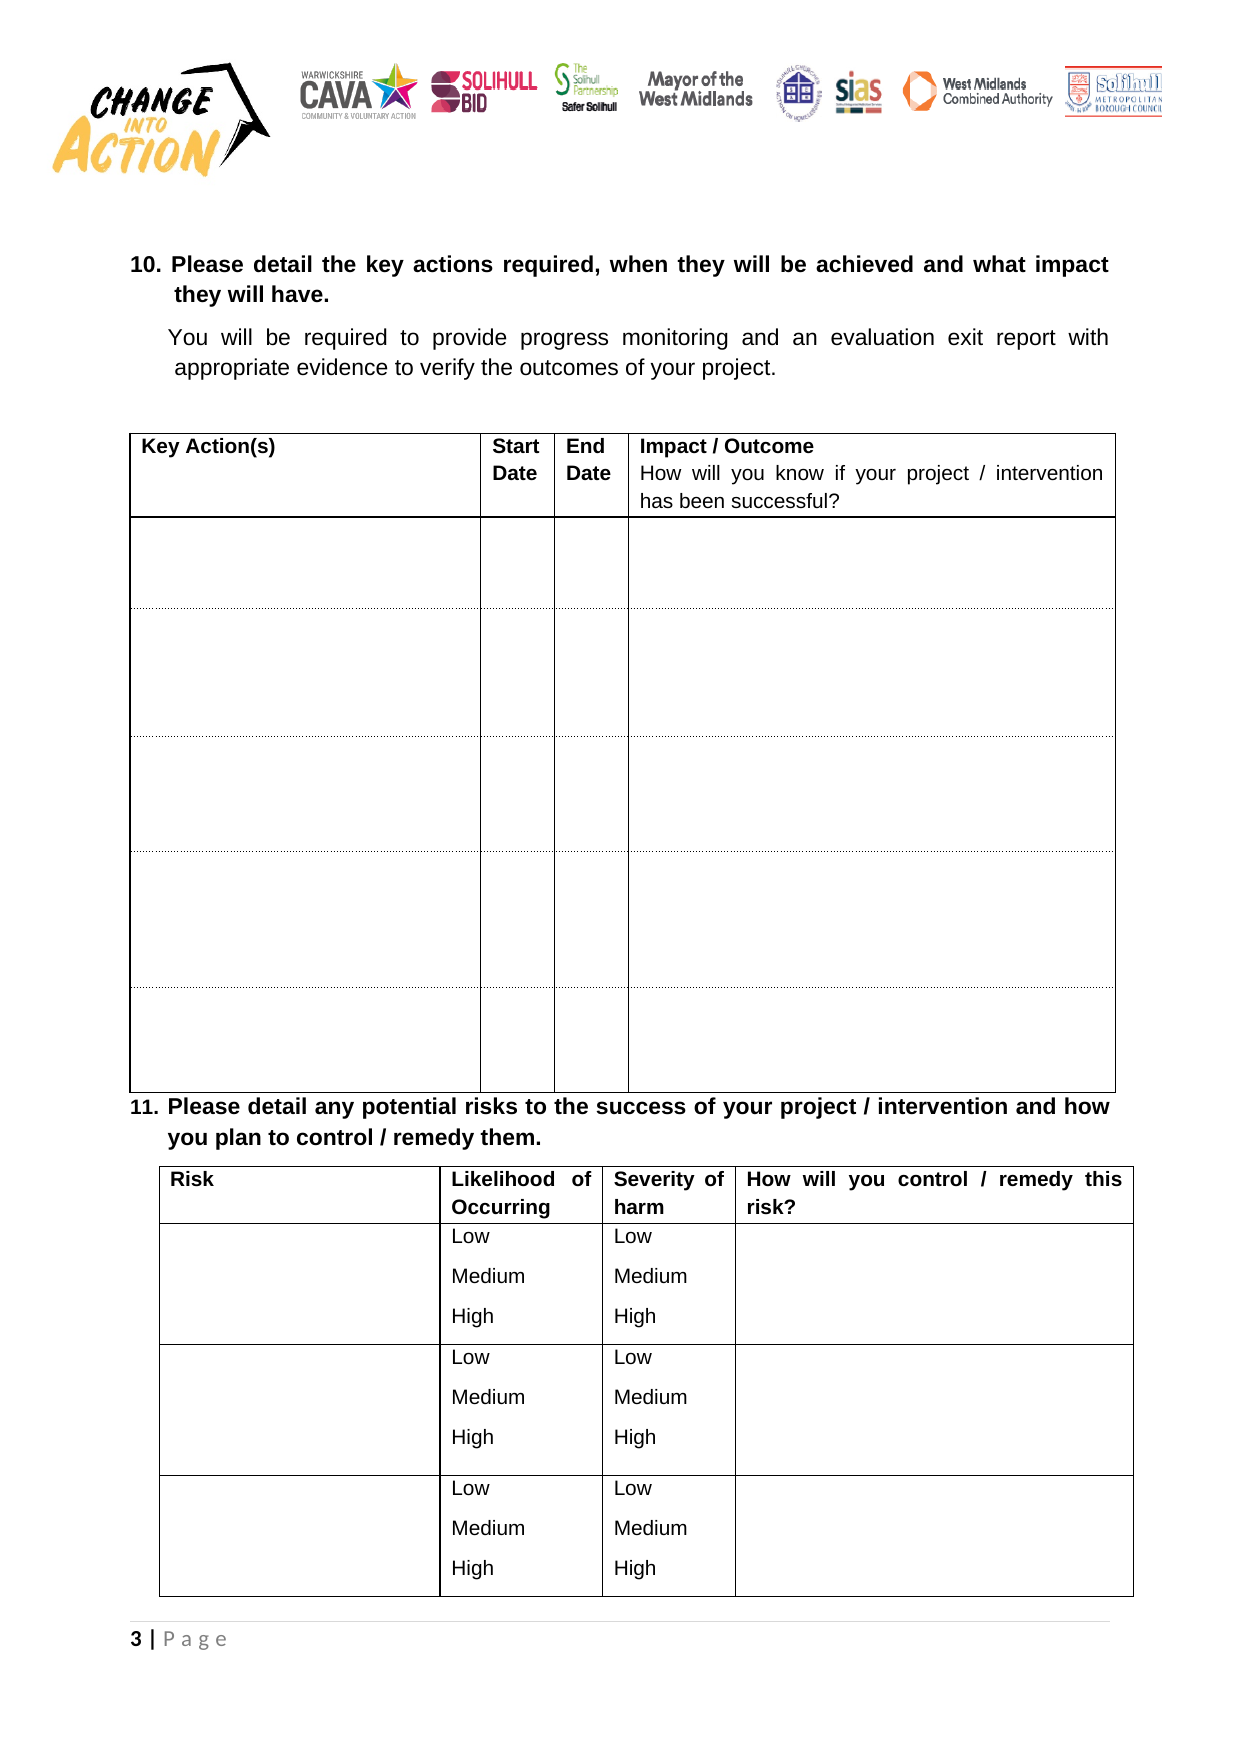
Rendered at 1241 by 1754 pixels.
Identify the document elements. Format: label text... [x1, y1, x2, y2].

table_cell [131, 736, 480, 851]
table_cell [629, 518, 1115, 607]
table_cell Low Medium High [441, 1345, 602, 1475]
table_cell [481, 608, 554, 736]
text 10. Please detail the key actions required, when they will be achieved and what impact they will have. [130, 251, 1110, 307]
table_cell [160, 1476, 439, 1596]
table_cell [481, 736, 554, 851]
table_cell [131, 608, 480, 736]
text You will be required to provide progress monitoring and an evaluation exit report with appropriate evidence to verify the outcomes of your project. [130, 324, 1110, 380]
table_cell [481, 518, 554, 607]
text 11. Please detail any potential risks to the success of your project / intervention and how you plan to control / remedy them. [130, 1093, 1110, 1150]
table_cell Low Medium High [441, 1476, 602, 1596]
table_cell [736, 1345, 1133, 1475]
table_cell [736, 1476, 1133, 1596]
table_header End Date [555, 434, 628, 516]
table_cell [131, 518, 480, 607]
table_cell [481, 987, 554, 1092]
table_cell Low Medium High [441, 1224, 602, 1344]
table_header Likelihood of Occurring [441, 1167, 602, 1223]
picture [26, 48, 291, 192]
table_cell [555, 736, 628, 851]
table_header Start Date [481, 434, 554, 516]
table_cell Low Medium High [603, 1476, 735, 1596]
table_header Key Action(s) [131, 434, 480, 516]
table_cell [555, 608, 628, 736]
table_cell [736, 1224, 1133, 1344]
table_cell [555, 851, 628, 987]
table_cell [160, 1345, 439, 1475]
table_header Impact / Outcome How will you know if your project / intervention has been successful? [629, 434, 1115, 516]
table_header How will you control / remedy this risk? [736, 1167, 1133, 1223]
table_cell [629, 608, 1115, 736]
table_cell Low Medium High [603, 1345, 735, 1475]
table_cell [131, 851, 480, 987]
picture [298, 61, 417, 122]
table_header Severity of harm [603, 1167, 735, 1223]
table_cell [131, 987, 480, 1092]
table_cell [629, 987, 1115, 1092]
table_cell Low Medium High [603, 1224, 735, 1344]
table_cell [555, 518, 628, 607]
table_cell [629, 736, 1115, 851]
table_cell [481, 851, 554, 987]
table_header Risk [160, 1167, 439, 1223]
table_cell [629, 851, 1115, 987]
table_cell [555, 987, 628, 1092]
table_cell [160, 1224, 439, 1344]
